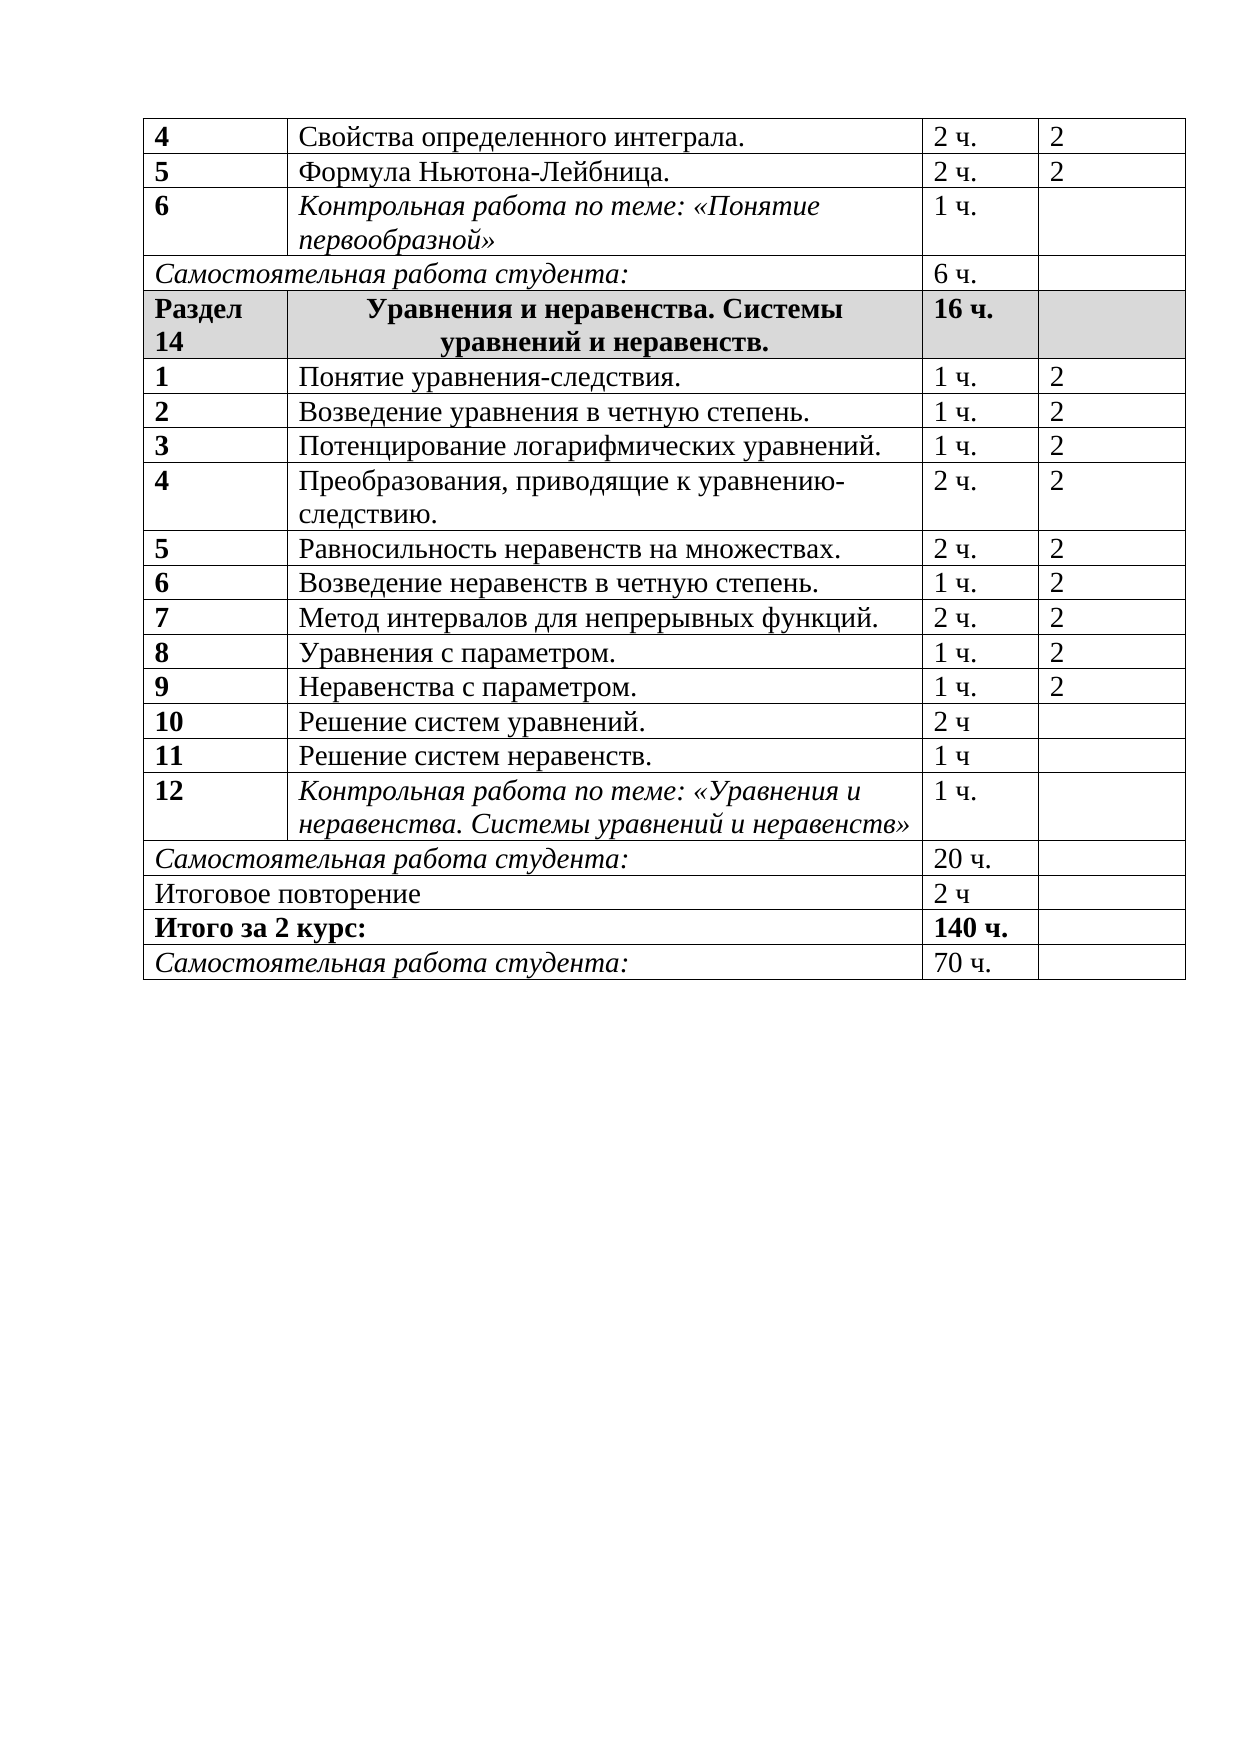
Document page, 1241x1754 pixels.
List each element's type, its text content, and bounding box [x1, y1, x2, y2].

table_cell 2 [144, 394, 287, 427]
table_cell 16 ч. [923, 291, 1038, 358]
table_cell [1039, 256, 1185, 290]
table_cell Метод интервалов для непрерывных функций. [288, 600, 922, 634]
table_cell [1039, 739, 1185, 772]
table_cell Понятие уравнения-следствия. [288, 359, 922, 393]
table_cell 5 [144, 531, 287, 564]
table_cell 4 [144, 119, 287, 153]
table_cell 2 ч. [923, 154, 1038, 187]
table_cell Итого за 2 курс: [144, 910, 922, 944]
table_cell Свойства определенного интеграла. [288, 119, 922, 153]
table_cell 1 ч. [923, 428, 1038, 462]
table_cell 10 [144, 704, 287, 737]
table_cell 6 ч. [923, 256, 1038, 290]
table_cell 8 [144, 635, 287, 668]
table_cell [1039, 704, 1185, 737]
table_cell 2 [1039, 154, 1185, 187]
table_cell [1039, 188, 1185, 255]
table_cell 140 ч. [923, 910, 1038, 944]
table_cell 4 [144, 463, 287, 530]
table_cell 1 ч. [923, 188, 1038, 255]
table_cell 1 ч. [923, 635, 1038, 668]
table_cell 1 ч [923, 739, 1038, 772]
table_cell 2 ч. [923, 600, 1038, 634]
table_cell Раздел 14 [144, 291, 287, 358]
table_cell 1 ч. [923, 359, 1038, 393]
table_cell 1 [144, 359, 287, 393]
table_cell Решение систем уравнений. [288, 704, 922, 737]
table_cell 1 ч. [923, 669, 1038, 703]
table_cell Итоговое повторение [144, 876, 922, 909]
table_cell Равносильность неравенств на множествах. [288, 531, 922, 564]
table_cell Уравнения с параметром. [288, 635, 922, 668]
table_cell 2 [1039, 428, 1185, 462]
table_cell Преобразования, приводящие к уравнению-следствию. [288, 463, 922, 530]
table_cell Решение систем неравенств. [288, 739, 922, 772]
table_cell Неравенства с параметром. [288, 669, 922, 703]
table_cell 2 ч [923, 704, 1038, 737]
table_cell Возведение неравенств в четную степень. [288, 566, 922, 599]
table_cell 2 [1039, 635, 1185, 668]
table_cell 6 [144, 566, 287, 599]
table_cell 12 [144, 773, 287, 840]
table_cell 11 [144, 739, 287, 772]
table_cell 2 [1039, 119, 1185, 153]
table_cell 20 ч. [923, 841, 1038, 875]
table_cell 2 ч [923, 876, 1038, 909]
table_cell Самостоятельная работа студента: [144, 256, 922, 290]
table_cell 2 [1039, 359, 1185, 393]
table_cell Возведение уравнения в четную степень. [288, 394, 922, 427]
table_cell 1 ч. [923, 566, 1038, 599]
table_cell [1039, 945, 1185, 978]
table_cell 2 [1039, 463, 1185, 530]
table_cell [1039, 841, 1185, 875]
table_cell 1 ч. [923, 394, 1038, 427]
table_cell 2 [1039, 394, 1185, 427]
table_cell Контрольная работа по теме: «Понятие первообразной» [288, 188, 922, 255]
table_cell 2 ч. [923, 119, 1038, 153]
table_cell Самостоятельная работа студента: [144, 841, 922, 875]
table_cell 1 ч. [923, 773, 1038, 840]
table_cell 6 [144, 188, 287, 255]
table_cell [1039, 773, 1185, 840]
table_cell 2 ч. [923, 463, 1038, 530]
table_cell 3 [144, 428, 287, 462]
table_cell Контрольная работа по теме: «Уравнения и неравенства. Системы уравнений и неравенств» [288, 773, 922, 840]
table_cell 2 [1039, 531, 1185, 564]
table_cell 2 [1039, 566, 1185, 599]
table_cell 9 [144, 669, 287, 703]
table_cell 7 [144, 600, 287, 634]
table_cell 70 ч. [923, 945, 1038, 978]
table_cell [1039, 910, 1185, 944]
table_cell Самостоятельная работа студента: [144, 945, 922, 978]
table_cell 2 [1039, 600, 1185, 634]
table_cell 2 ч. [923, 531, 1038, 564]
table_cell 2 [1039, 669, 1185, 703]
table_cell 5 [144, 154, 287, 187]
table_cell [1039, 876, 1185, 909]
table_cell Уравнения и неравенства. Системы уравнений и неравенств. [288, 291, 922, 358]
table_cell Формула Ньютона-Лейбница. [288, 154, 922, 187]
table_cell [1039, 291, 1185, 358]
table_cell Потенцирование логарифмических уравнений. [288, 428, 922, 462]
